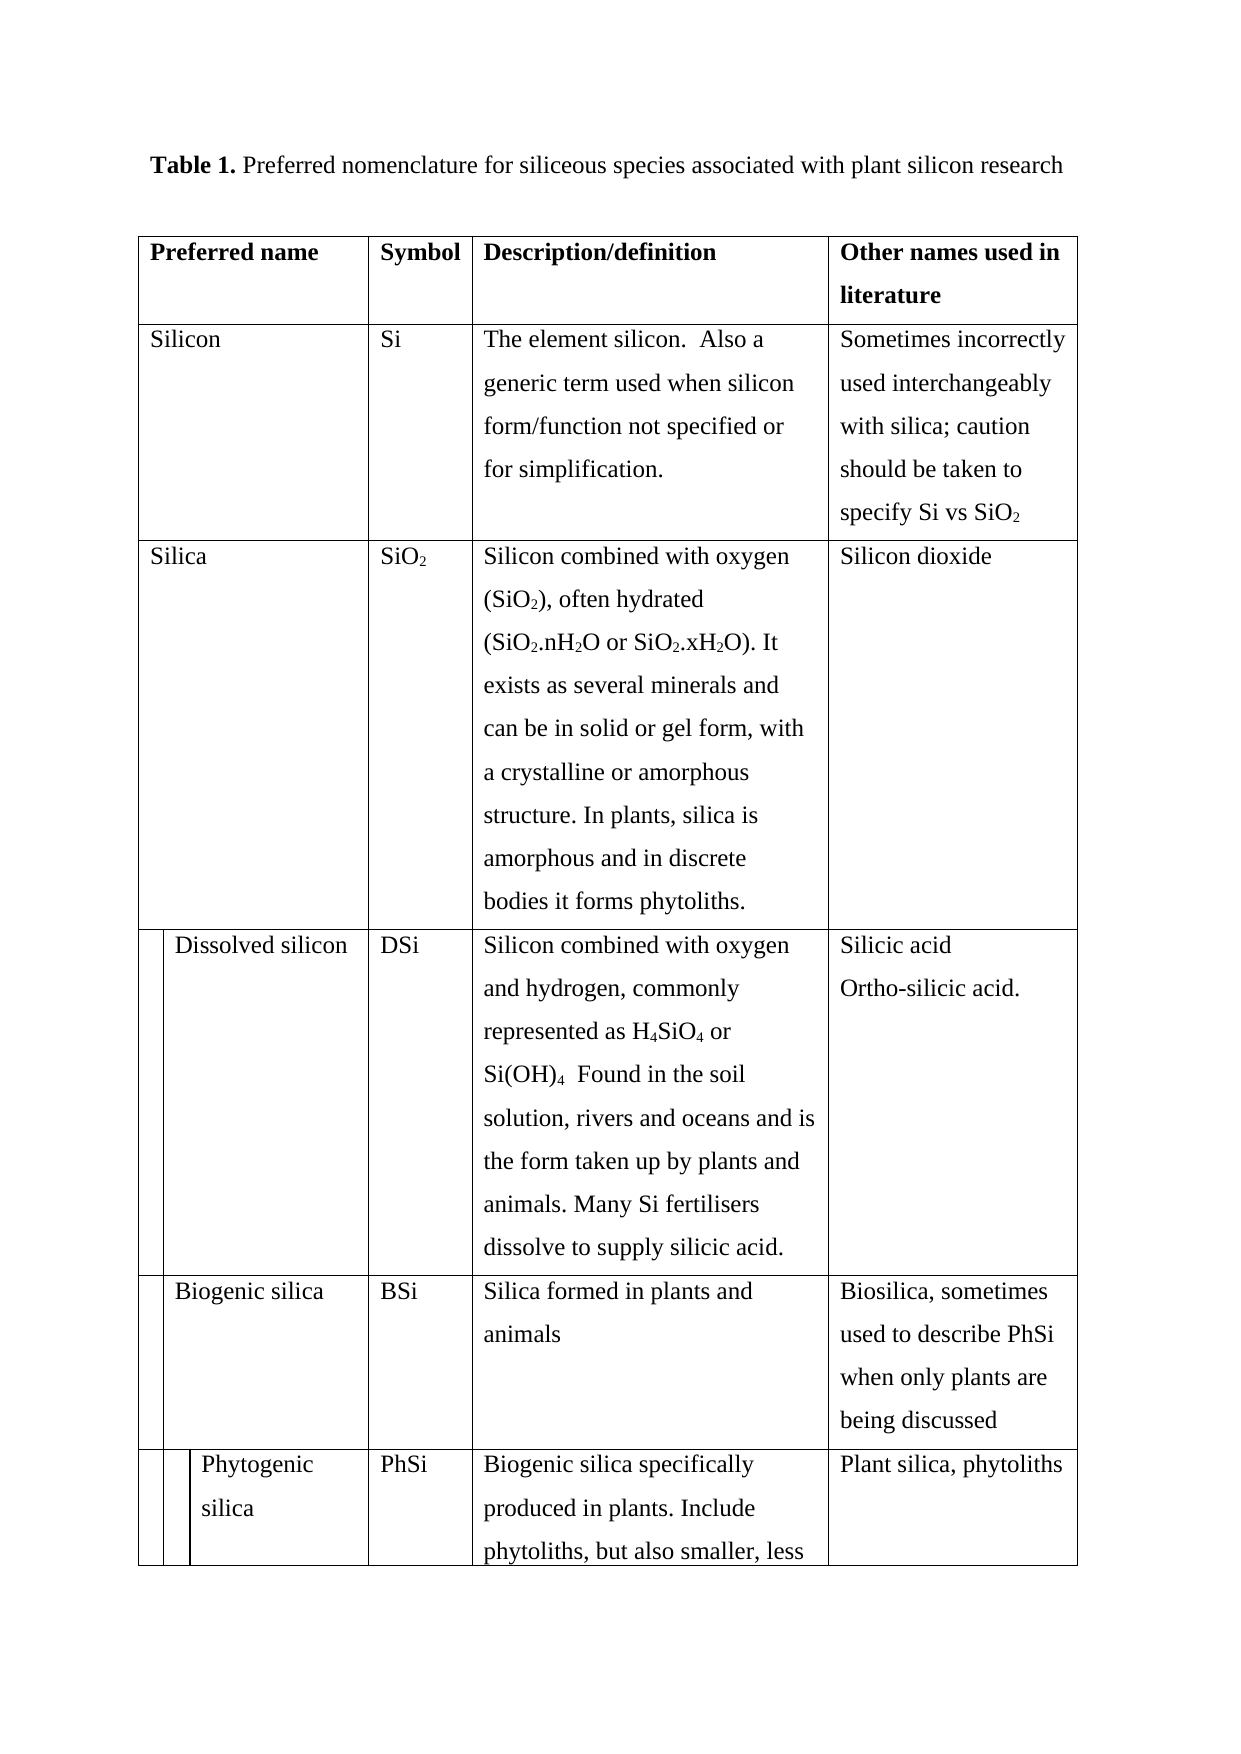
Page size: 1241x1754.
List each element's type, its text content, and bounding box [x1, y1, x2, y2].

table_cell Silicon [139, 325, 368, 540]
table_cell DSi [369, 930, 472, 1275]
table_cell Silicon dioxide [829, 541, 1077, 929]
table_cell Si [369, 325, 472, 540]
table_cell [139, 930, 163, 1275]
table_cell Silica [139, 541, 368, 929]
table_cell Biogenic silica [164, 1276, 368, 1448]
table_header Description/definition [473, 237, 828, 323]
table_header Symbol [369, 237, 472, 323]
table_cell Silicon combined with oxygen and hydrogen, commonly represented as H4SiO4 or Si(OH)4 Found in the soil solution, rivers and oceans and is the form taken up by plants and animals. Many Si fertilisers dissolve to supply silicic acid. [473, 930, 828, 1275]
table_cell PhSi [369, 1450, 472, 1564]
table_cell Silica formed in plants and animals [473, 1276, 828, 1448]
table_cell SiO2 [369, 541, 472, 929]
table_cell Silicon combined with oxygen (SiO2), often hydrated (SiO2.nH2O or SiO2.xH2O). It exists as several minerals and can be in solid or gel form, with a crystalline or amorphous structure. In plants, silica is amorphous and in discrete bodies it forms phytoliths. [473, 541, 828, 929]
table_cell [829, 1450, 1077, 1564]
text Table 1. Preferred nomenclature for siliceous species associated with plant silicon research [150, 150, 1090, 179]
table_cell [164, 1450, 189, 1564]
table_cell Silicic acid Ortho-silicic acid. [829, 930, 1077, 1275]
table_cell [139, 1450, 163, 1564]
table_cell The element silicon. Also a generic term used when silicon form/function not specified or for simplification. [473, 325, 828, 540]
table_cell [139, 1276, 163, 1448]
table_cell Dissolved silicon [164, 930, 368, 1275]
table_cell Sometimes incorrectly used interchangeably with silica; caution should be taken to specify Si vs SiO2 [829, 325, 1077, 540]
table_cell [473, 1450, 828, 1564]
table_header Other names used in literature [829, 237, 1077, 323]
table_cell Phytogenic silica [191, 1450, 368, 1564]
table_header Preferred name [139, 237, 368, 323]
table_cell Biosilica, sometimes used to describe PhSi when only plants are being discussed [829, 1276, 1077, 1448]
table_cell BSi [369, 1276, 472, 1448]
